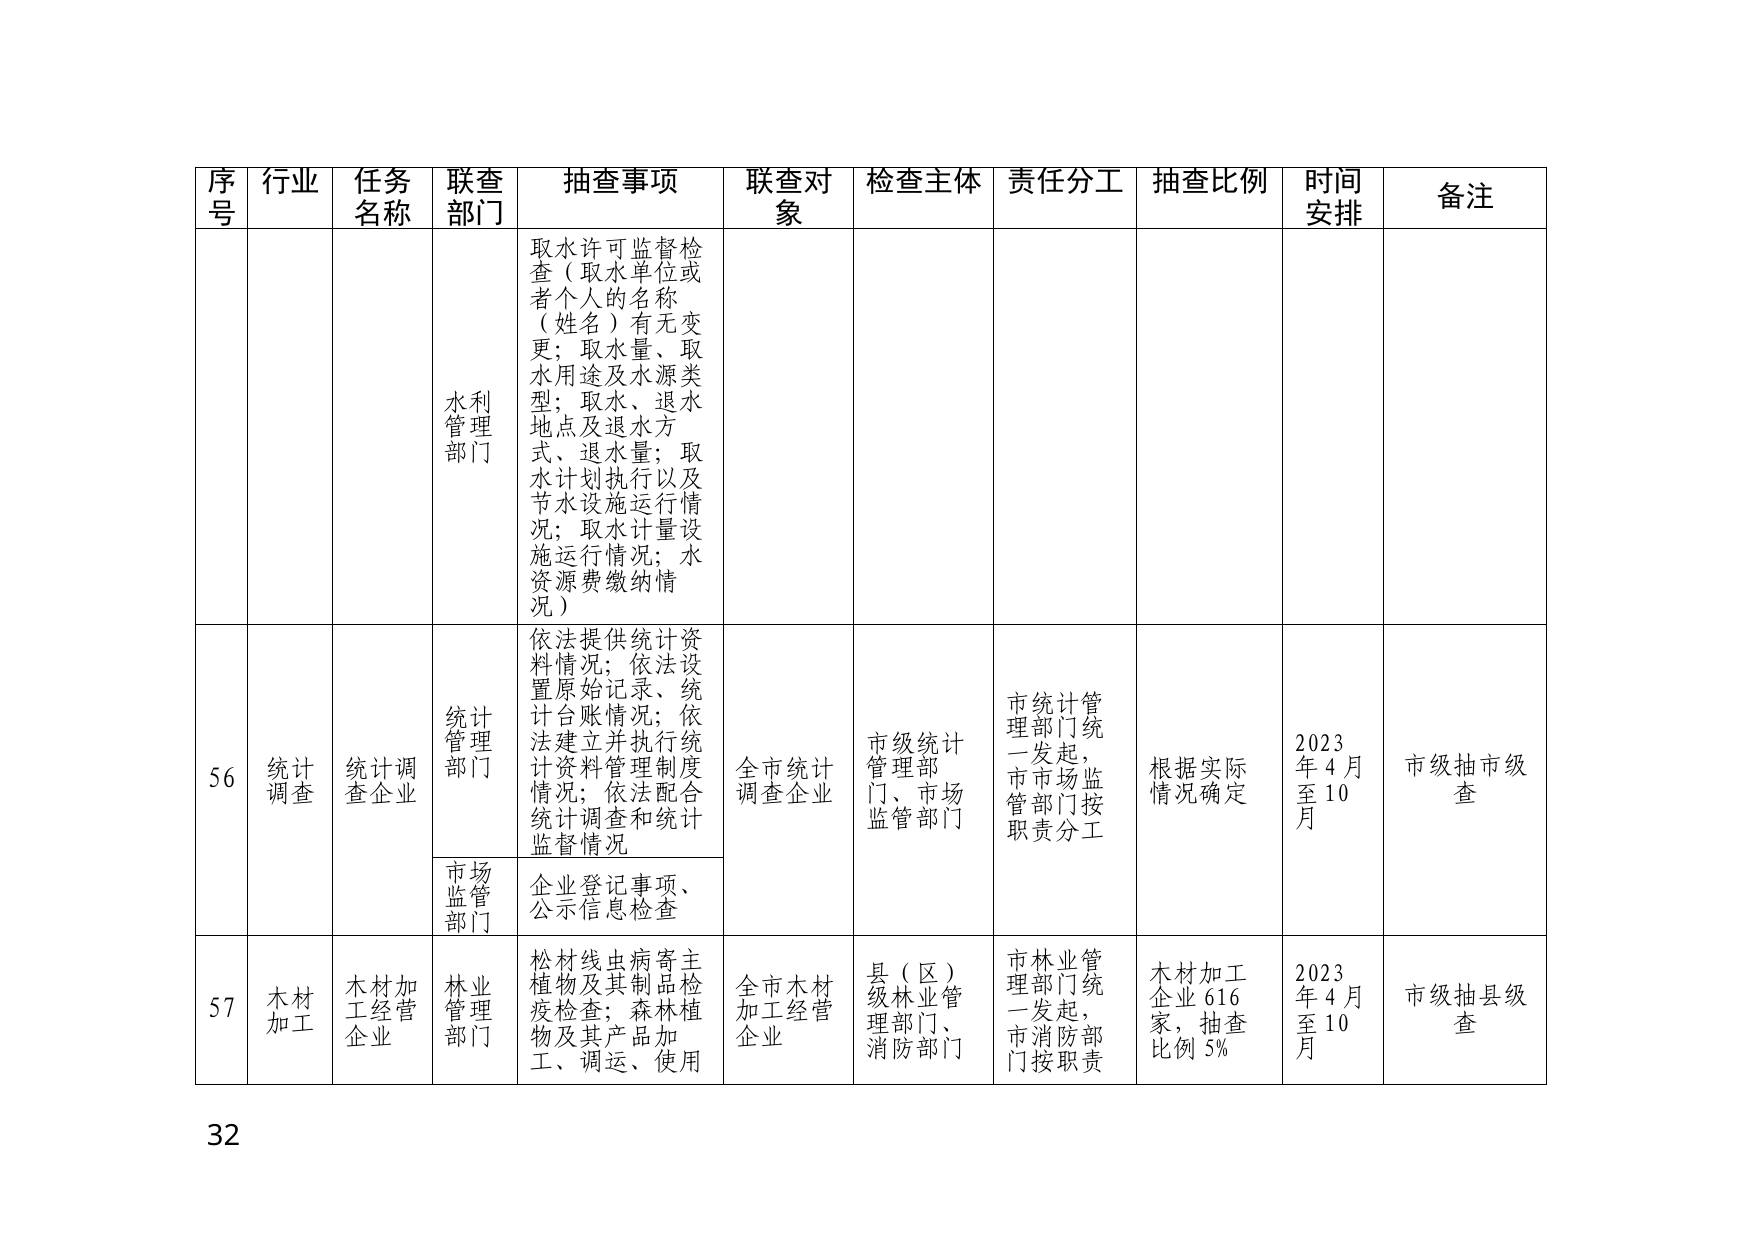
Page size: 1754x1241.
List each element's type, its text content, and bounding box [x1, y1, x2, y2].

table_cell 县（区）级林业管理部门、消防部门 [854, 936, 993, 1084]
table_header 联查对象 [724, 168, 853, 227]
table_cell 木材加工企业616家，抽查比例5% [1137, 936, 1282, 1084]
table_cell 水利管理部门 [433, 229, 517, 624]
table_cell 取水许可监督检查（取水单位或者个人的名称（姓名）有无变更；取水量、取水用途及水源类型；取水、退水地点及退水方式、退水量；取水计划执行以及节水设施运行情况；取水计量设施运行情况；水资源费缴纳情况） [518, 229, 723, 624]
table_cell 统计管理部门 [433, 625, 517, 857]
table_header 抽查事项 [518, 168, 723, 227]
table_cell 2023年4月至10月 [1283, 936, 1383, 1084]
table_cell 2023年4月至10月 [1283, 625, 1383, 935]
table_cell 木材加工 [248, 936, 332, 1084]
table_cell 市级抽县级查 [1384, 936, 1546, 1084]
table_cell 企业登记事项、公示信息检查 [518, 858, 723, 935]
table_cell 57 [196, 936, 247, 1084]
table_cell 木材加工经营企业 [333, 936, 432, 1084]
table_cell 56 [196, 625, 247, 935]
table_cell 统计调查 [248, 625, 332, 935]
table_header 备注 [1384, 168, 1546, 227]
table_cell 市场监管部门 [433, 858, 517, 935]
table_header 序号 [196, 168, 247, 227]
table_cell 全市统计调查企业 [724, 625, 853, 935]
table_cell 依法提供统计资料情况；依法设置原始记录、统计台账情况；依法建立并执行统计资料管理制度情况；依法配合统计调查和统计监督情况 [518, 625, 723, 857]
table_header 行业 [248, 168, 332, 227]
table_cell 市级统计管理部门、市场监管部门 [854, 625, 993, 935]
table_header 责任分工 [994, 168, 1136, 227]
table_cell 全市木材加工经营企业 [724, 936, 853, 1084]
table_cell 市统计管理部门统一发起，市市场监管部门按职责分工 [994, 625, 1136, 935]
table_cell 市林业管理部门统一发起，市消防部门按职责分工 [994, 936, 1136, 1084]
table_header 联查部门 [433, 168, 517, 227]
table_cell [518, 936, 723, 1084]
table_cell 林业管理部门 [433, 936, 517, 1084]
table_cell 市级抽市级查 [1384, 625, 1546, 935]
table_header 抽查比例 [1137, 168, 1282, 227]
table_header 检查主体 [854, 168, 993, 227]
table_header 时间安排 [1283, 168, 1383, 227]
table_cell 根据实际情况确定 [1137, 625, 1282, 935]
table_cell 统计调查企业 [333, 625, 432, 935]
table_header 任务名称 [333, 168, 432, 227]
